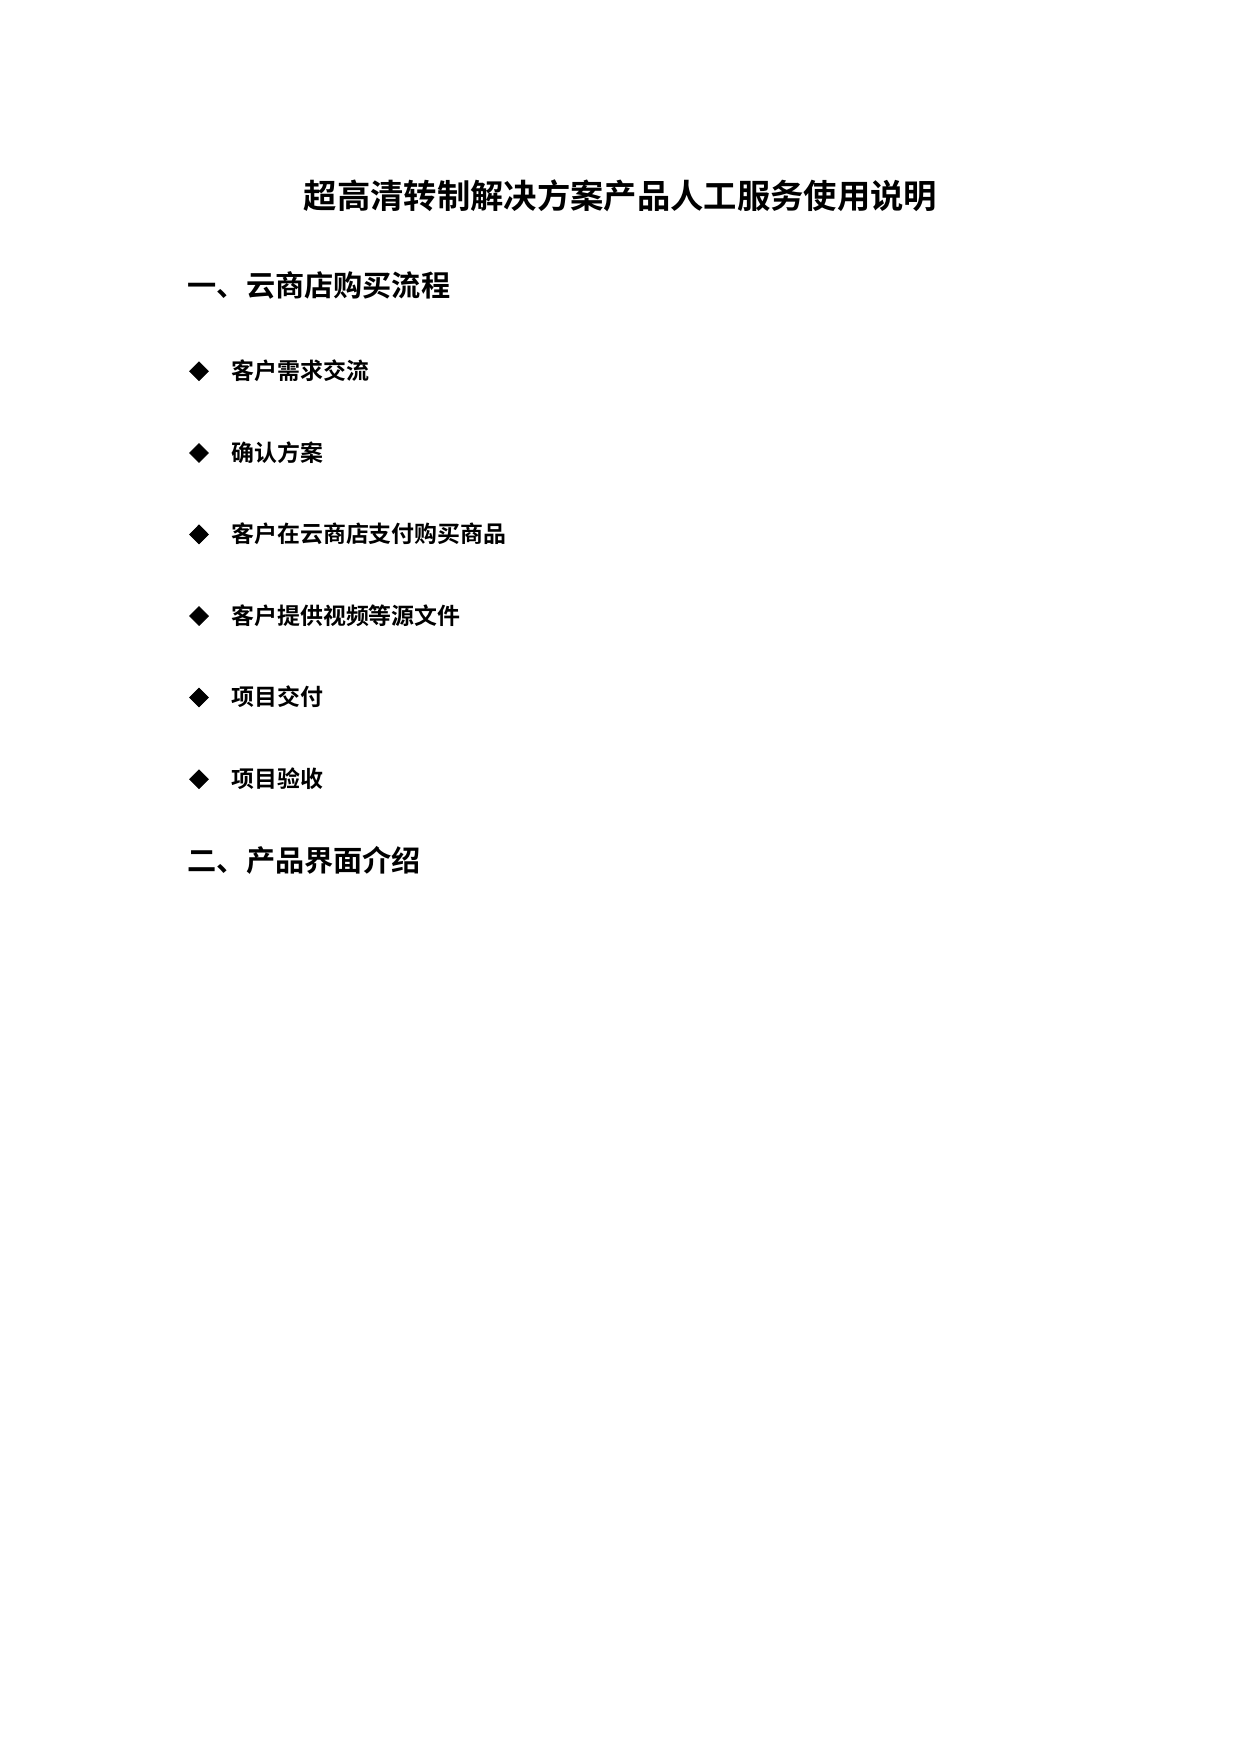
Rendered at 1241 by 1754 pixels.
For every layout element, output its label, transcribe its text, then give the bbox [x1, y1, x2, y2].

list 客户在云商店支付购买商品 [187, 500, 1053, 565]
text 超高清转制解决方案产品人工服务使用说明 [187, 162, 1053, 227]
list 确认方案 [187, 419, 1053, 484]
list 客户提供视频等源文件 [187, 582, 1053, 647]
text 二、产品界面介绍 [187, 827, 1053, 892]
list 项目验收 [187, 745, 1053, 810]
list 项目交付 [187, 663, 1053, 728]
list 云商店购买流程 [187, 251, 1053, 316]
list 客户需求交流 [187, 337, 1053, 402]
